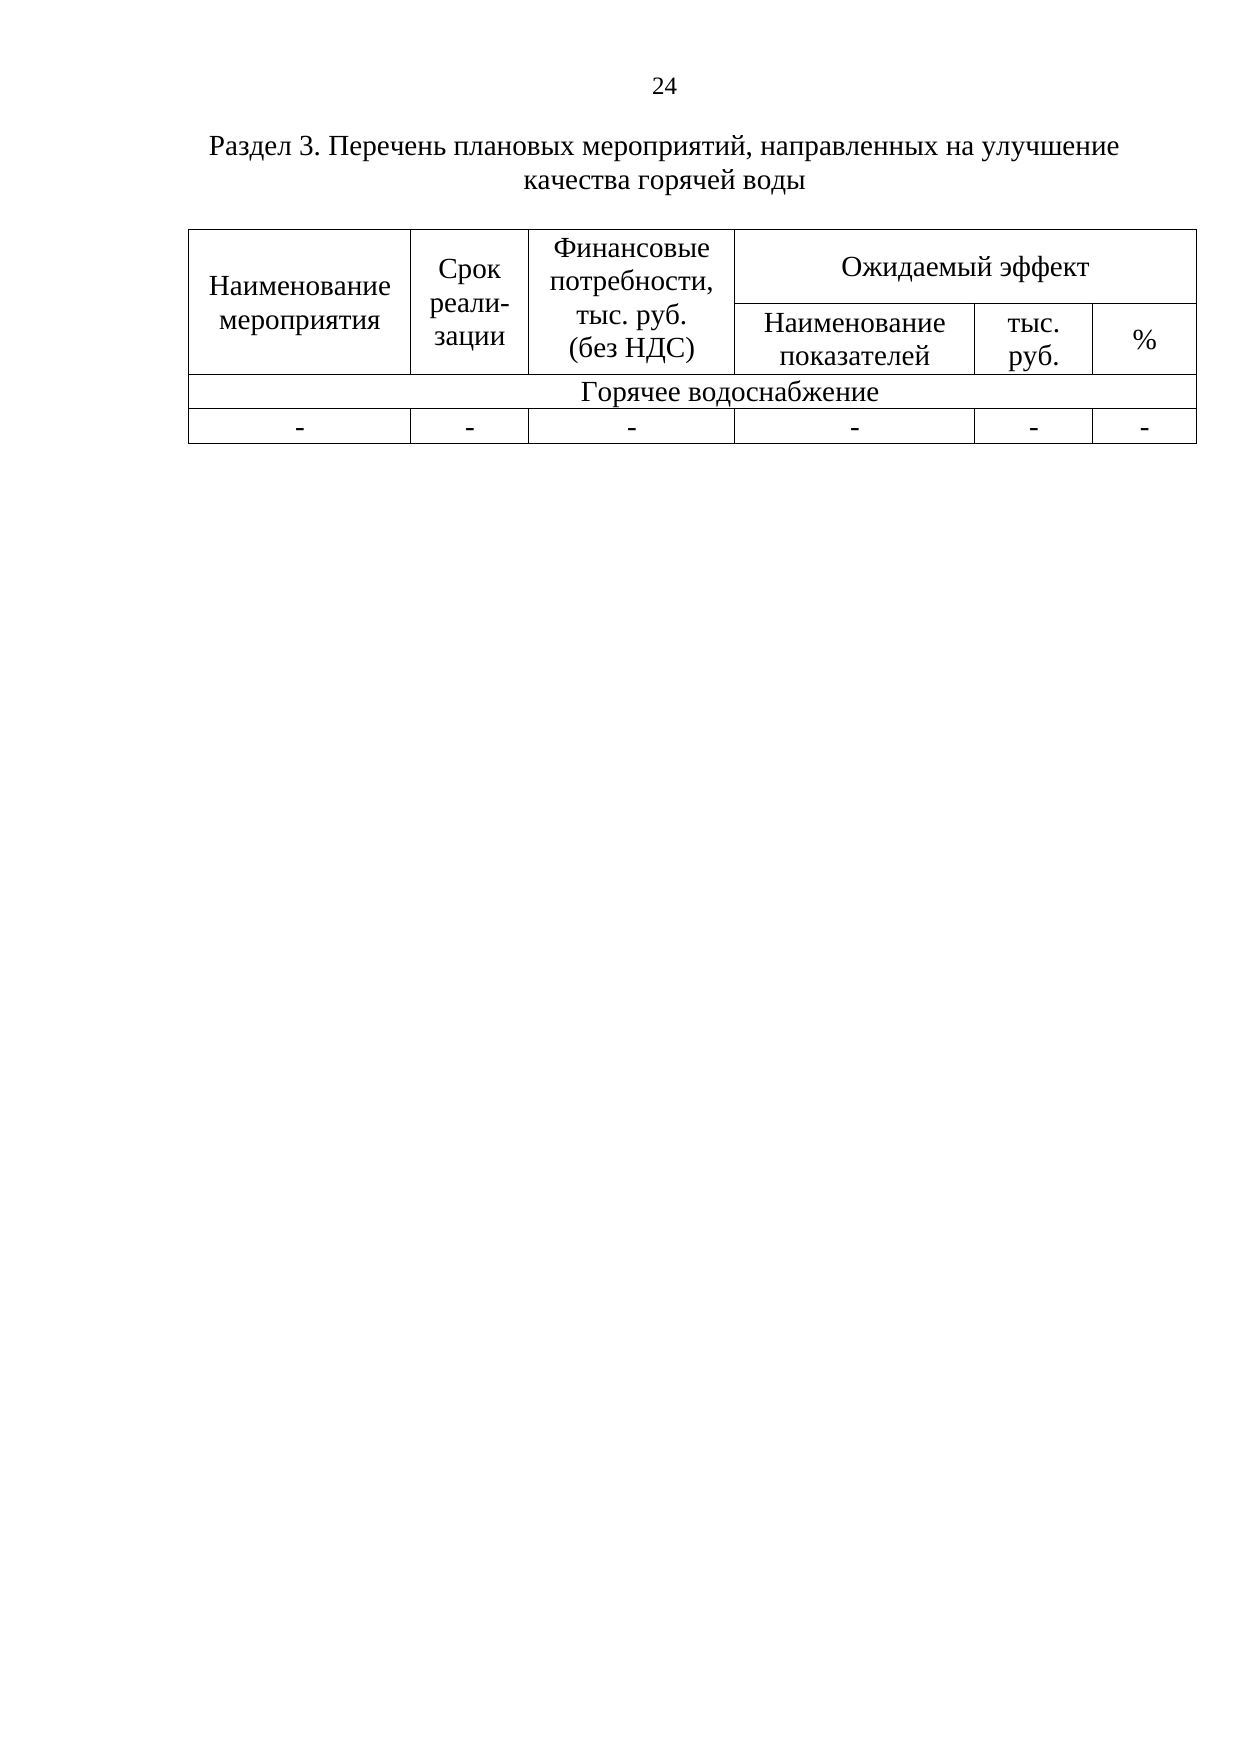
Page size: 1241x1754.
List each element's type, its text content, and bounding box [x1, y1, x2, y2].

table_cell Наименование показателей [735, 304, 974, 373]
table_cell - [1093, 409, 1196, 443]
table_header Наименование мероприятия [189, 230, 410, 373]
table_cell % [1093, 304, 1196, 373]
table_header Срок реали-зации [411, 230, 528, 373]
table_cell - [411, 409, 528, 443]
table_cell тыс. руб. [975, 304, 1092, 373]
table_header Ожидаемый эффект [735, 230, 1196, 302]
table_header Финансовые потребности, тыс. руб. (без НДС) [529, 230, 734, 373]
table_cell - [529, 409, 734, 443]
text Раздел 3. Перечень плановых мероприятий, направленных на улучшение качества горячей воды [177, 128, 1152, 195]
table_cell - [975, 409, 1092, 443]
table_cell Горячее водоснабжение [189, 375, 1196, 408]
table_cell - [735, 409, 974, 443]
table_cell - [189, 409, 410, 443]
